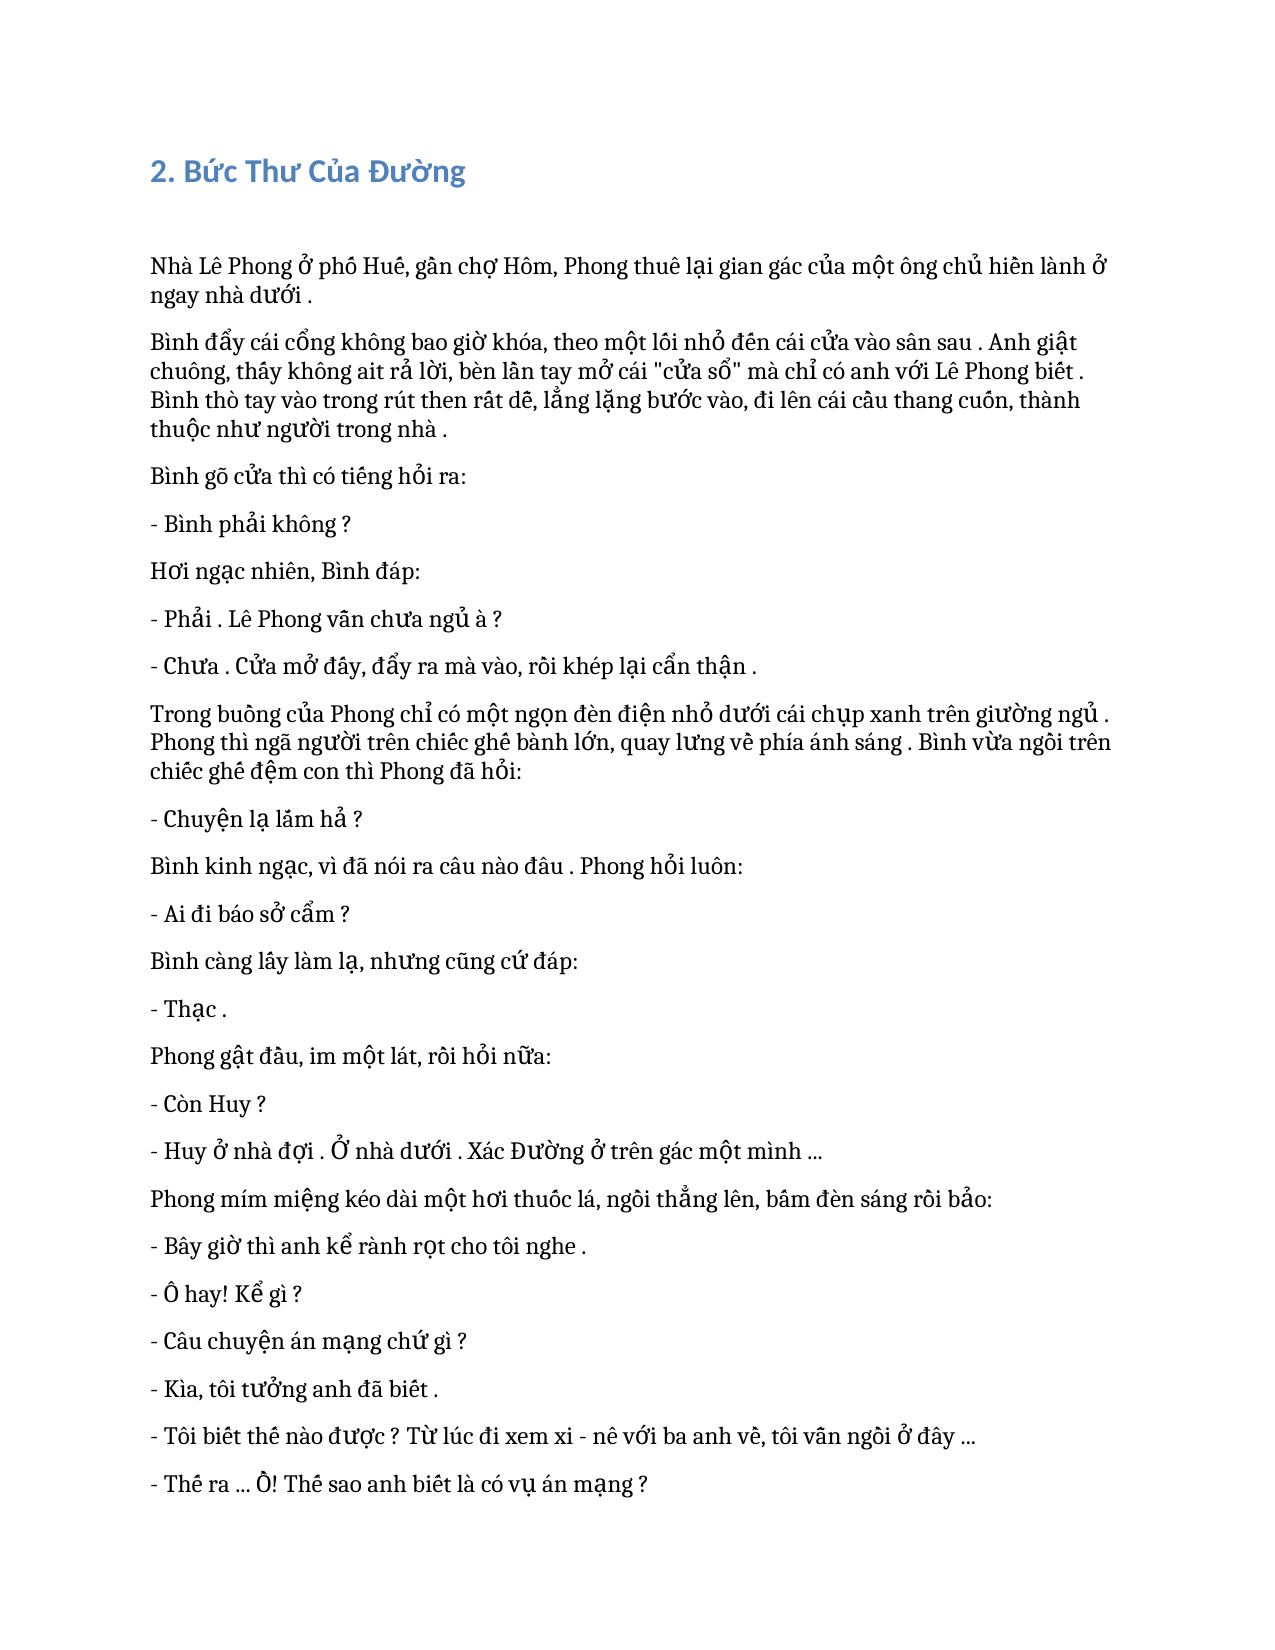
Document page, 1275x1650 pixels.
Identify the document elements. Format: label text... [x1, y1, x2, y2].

text - Còn Huy ? [150, 1089, 1125, 1118]
text Nhà Lê Phong ở phố Huế, gần chợ Hôm, Phong thuê lại gian gác của một ông chủ hiền lành ở ngay nhà dưới . [150, 194, 1125, 309]
text - Bây giờ thì anh kể rành rọt cho tôi nghe . [150, 1232, 1125, 1261]
text - Chuyện lạ lắm hả ? [150, 804, 1125, 833]
text - Thạc . [150, 994, 1125, 1023]
text Bình càng lấy làm lạ, nhưng cũng cứ đáp: [150, 947, 1125, 976]
text - Phải . Lê Phong vẫn chưa ngủ à ? [150, 604, 1125, 633]
text Phong mím miệng kéo dài một hơi thuốc lá, ngồi thẳng lên, bấm đèn sáng rồi bảo: [150, 1184, 1125, 1213]
text - Huy ở nhà đợi . Ở nhà dưới . Xác Đường ở trên gác một mình ... [150, 1137, 1125, 1166]
text Bình gõ cửa thì có tiếng hỏi ra: [150, 462, 1125, 491]
text Bình đẩy cái cổng không bao giờ khóa, theo một lối nhỏ đến cái cửa vào sân sau . Anh giật chuông, thấy không ait rả lời, bèn lần tay mở cái "cửa sổ" mà chỉ có anh với Lê Phong biết . Bình thò tay vào trong rút then rất dễ, lẳng lặng bước vào, đi lên cái cầu thang cuốn, thành thuộc như người trong nhà . [150, 328, 1125, 443]
text - Ô hay! Kể gì ? [150, 1279, 1125, 1308]
text - Thế ra ... Ồ! Thế sao anh biết là có vụ án mạng ? [150, 1469, 1125, 1498]
text - Câu chuyện án mạng chứ gì ? [150, 1327, 1125, 1356]
text - Tôi biết thế nào được ? Từ lúc đi xem xi - nê với ba anh về, tôi vẫn ngồi ở đây ... [150, 1422, 1125, 1451]
text Hơi ngạc nhiên, Bình đáp: [150, 557, 1125, 586]
text Phong gật đầu, im một lát, rồi hỏi nữa: [150, 1042, 1125, 1071]
subtitle 2. Bức Thư Của Đường [150, 150, 1125, 191]
text Trong buồng của Phong chỉ có một ngọn đèn điện nhỏ dưới cái chụp xanh trên giường ngủ . Phong thì ngã người trên chiếc ghế bành lớn, quay lưng về phía ánh sáng . Bình vừa ngồi trên chiếc ghế đệm con thì Phong đã hỏi: [150, 699, 1125, 786]
text - Ai đi báo sở cẩm ? [150, 899, 1125, 928]
text - Kìa, tôi tưởng anh đã biết . [150, 1374, 1125, 1403]
text - Chưa . Cửa mở đấy, đẩy ra mà vào, rồi khép lại cẩn thận . [150, 652, 1125, 681]
text - Bình phải không ? [150, 509, 1125, 538]
text Bình kinh ngạc, vì đã nói ra câu nào đâu . Phong hỏi luôn: [150, 852, 1125, 881]
